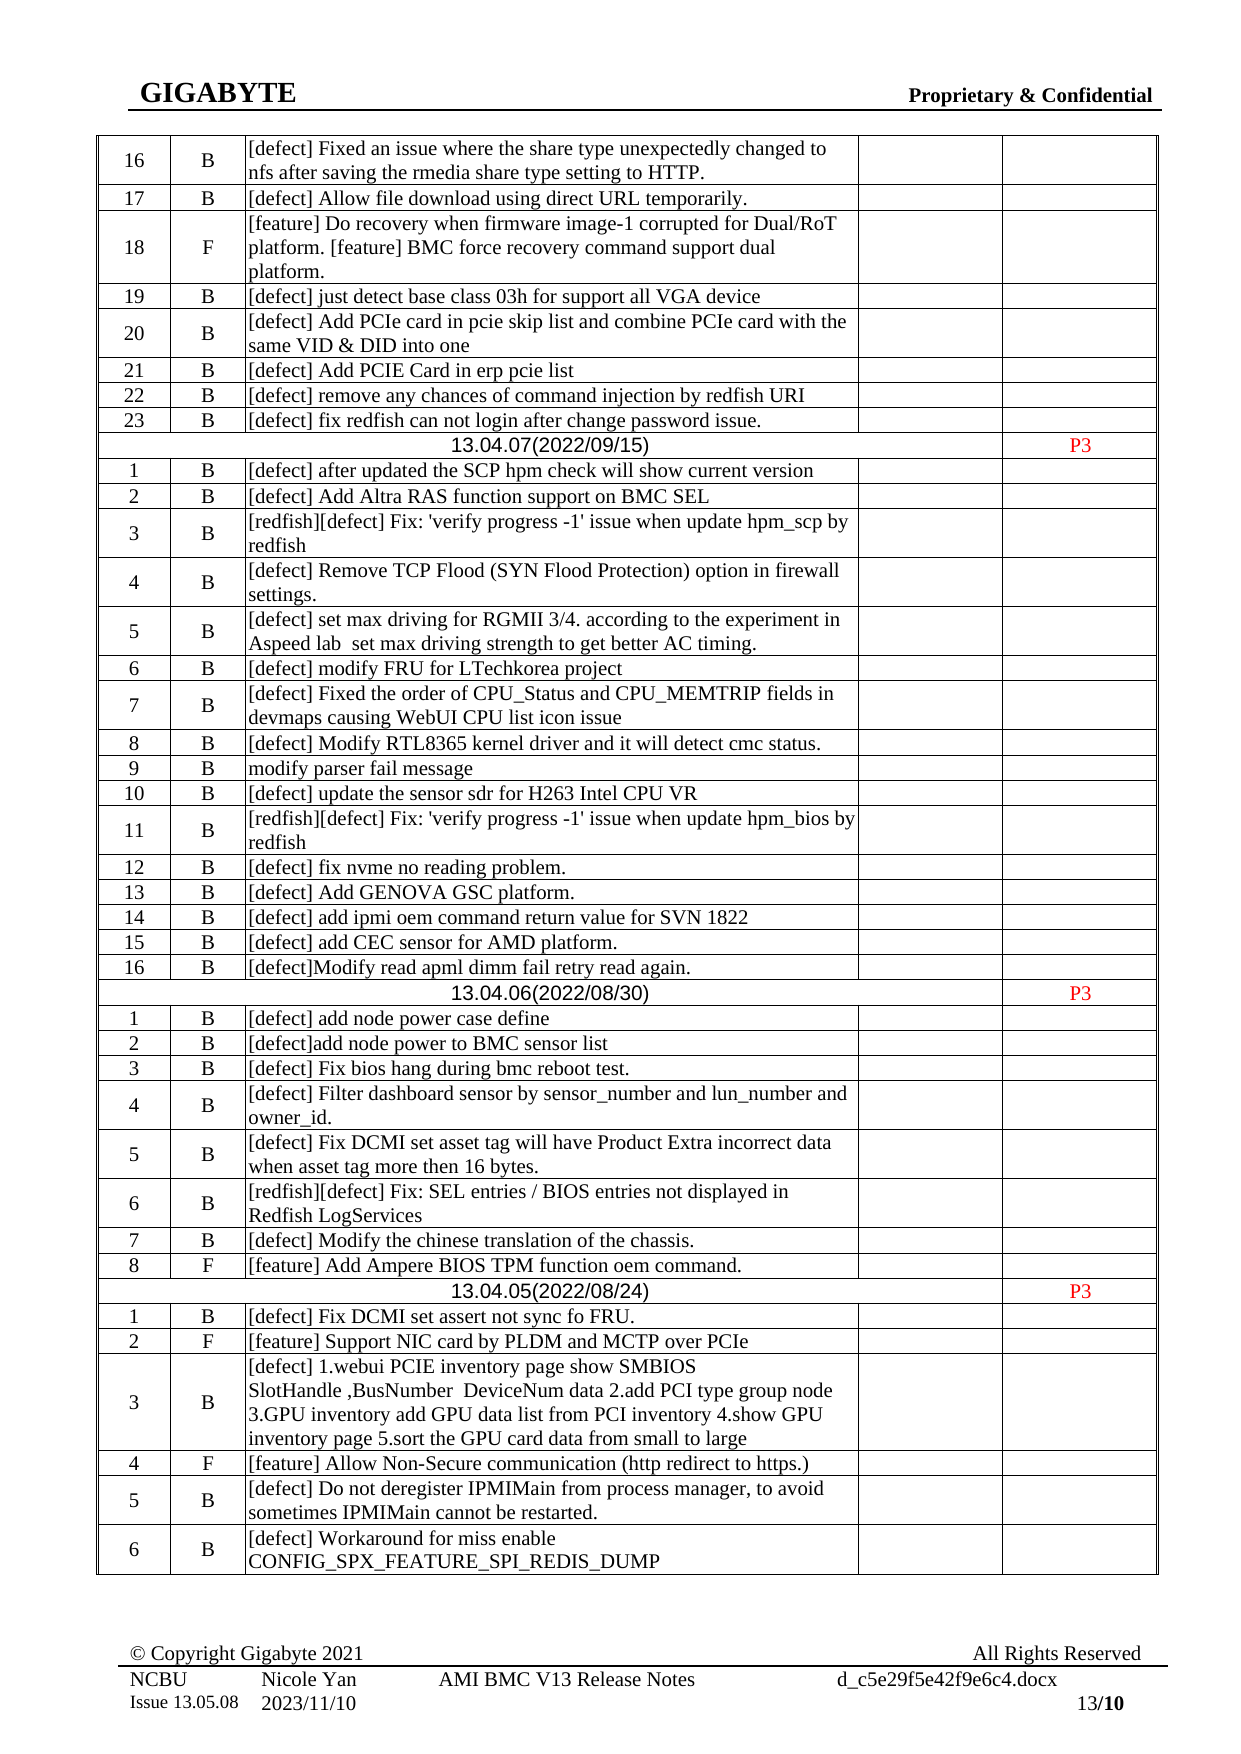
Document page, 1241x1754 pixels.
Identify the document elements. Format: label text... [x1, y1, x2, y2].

table_cell B [171, 756, 245, 779]
table_cell [859, 309, 1002, 357]
table_cell [859, 484, 1002, 508]
table_cell 2 [99, 484, 170, 508]
table_cell B [171, 1476, 245, 1524]
table_cell B [171, 484, 245, 508]
table_cell [1003, 383, 1156, 407]
table_cell [1003, 1228, 1156, 1252]
table_cell [defect] Do not deregister IPMIMain from process manager, to avoid sometimes IPMIMain cannot be restarted. [246, 1476, 858, 1524]
table_cell B [171, 1525, 245, 1573]
table_cell [defect] modify FRU for LTechkorea project [246, 656, 858, 680]
table_cell 19 [99, 284, 170, 308]
table_cell 4 [99, 558, 170, 606]
table_cell P3 [1003, 980, 1156, 1004]
table_cell 16 [99, 955, 170, 979]
table_cell [defect] Workaround for miss enable CONFIG_SPX_FEATURE_SPI_REDIS_DUMP [246, 1525, 858, 1573]
table_cell B [171, 383, 245, 407]
table_cell [redfish][defect] Fix: 'verify progress -1' issue when update hpm_scp by redfish [246, 509, 858, 557]
table_cell 1 [99, 459, 170, 482]
table_cell B [171, 185, 245, 209]
table_cell 1 [99, 1304, 170, 1328]
table_cell 6 [99, 656, 170, 680]
table_cell 5 [99, 1130, 170, 1178]
table_cell [1003, 681, 1156, 729]
table_cell F [171, 1451, 245, 1475]
table_cell [defect]Modify read apml dimm fail retry read again. [246, 955, 858, 979]
table_cell [1003, 756, 1156, 779]
table_cell 10 [99, 781, 170, 805]
table_cell B [171, 558, 245, 606]
table_cell 13.04.07(2022/09/15) [99, 433, 1002, 457]
table_cell B [171, 509, 245, 557]
table_cell [859, 383, 1002, 407]
table_cell P3 [1003, 433, 1156, 457]
table_cell [859, 756, 1002, 779]
table_cell 6 [99, 1525, 170, 1573]
table_cell [859, 1130, 1002, 1178]
table_cell 2 [99, 1329, 170, 1353]
table_cell [1003, 1031, 1156, 1055]
table_cell modify parser fail message [246, 756, 858, 779]
table_cell [859, 358, 1002, 382]
table_cell 23 [99, 408, 170, 432]
table_cell [859, 905, 1002, 929]
table_cell [defect] update the sensor sdr for H263 Intel CPU VR [246, 781, 858, 805]
table_cell [859, 408, 1002, 432]
table_cell [1003, 284, 1156, 308]
table_cell [859, 1179, 1002, 1227]
table_cell B [171, 855, 245, 879]
table_cell B [171, 1081, 245, 1129]
table_cell F [171, 1254, 245, 1277]
table_cell B [171, 607, 245, 655]
table_cell 14 [99, 905, 170, 929]
table_cell [defect] add node power case define [246, 1006, 858, 1029]
table_cell [1003, 1179, 1156, 1227]
table_cell [859, 211, 1002, 283]
table_cell 11 [99, 806, 170, 854]
table_cell [1003, 806, 1156, 854]
table_cell [859, 607, 1002, 655]
table_cell [defect] fix nvme no reading problem. [246, 855, 858, 879]
table_cell 6 [99, 1179, 170, 1227]
table_cell [defect] Modify RTL8365 kernel driver and it will detect cmc status. [246, 730, 858, 754]
table_cell 13.04.06(2022/08/30) [99, 980, 1002, 1004]
table_cell [redfish][defect] Fix: SEL entries / BIOS entries not displayed in Redfish LogServices [246, 1179, 858, 1227]
table_cell [defect] Remove TCP Flood (SYN Flood Protection) option in firewall settings. [246, 558, 858, 606]
table_cell [defect] just detect base class 03h for support all VGA device [246, 284, 858, 308]
table_cell [859, 1254, 1002, 1277]
table_cell [859, 1525, 1002, 1573]
table_cell 8 [99, 1254, 170, 1277]
table_cell [1003, 1329, 1156, 1353]
table_cell B [171, 730, 245, 754]
table_cell [defect] Add PCIe card in pcie skip list and combine PCIe card with the same VID & DID into one [246, 309, 858, 357]
table_cell [859, 558, 1002, 606]
table_cell B [171, 806, 245, 854]
table_cell [defect] Add GENOVA GSC platform. [246, 880, 858, 904]
table_cell 15 [99, 930, 170, 954]
table_cell [859, 781, 1002, 805]
table_cell [859, 656, 1002, 680]
table_cell [1003, 309, 1156, 357]
table_cell B [171, 408, 245, 432]
table_cell [859, 1329, 1002, 1353]
table_cell F [171, 211, 245, 283]
table_cell [1003, 781, 1156, 805]
table_cell [1003, 955, 1156, 979]
table_cell [1003, 930, 1156, 954]
table_cell [859, 1006, 1002, 1029]
table_cell [859, 1354, 1002, 1450]
table_cell [1003, 1476, 1156, 1524]
table_cell [defect] Add Altra RAS function support on BMC SEL [246, 484, 858, 508]
table_cell [1003, 459, 1156, 482]
table_cell [defect] Fixed the order of CPU_Status and CPU_MEMTRIP fields in devmaps causing WebUI CPU list icon issue [246, 681, 858, 729]
table_cell [1003, 408, 1156, 432]
table_cell 5 [99, 1476, 170, 1524]
table_cell [1003, 136, 1156, 184]
table_cell [feature] Allow Non-Secure communication (http redirect to https.) [246, 1451, 858, 1475]
table_cell 8 [99, 730, 170, 754]
table_cell [1003, 880, 1156, 904]
table_cell P3 [1003, 1279, 1156, 1303]
table_cell [defect] add CEC sensor for AMD platform. [246, 930, 858, 954]
table_cell B [171, 1006, 245, 1029]
table_cell [859, 136, 1002, 184]
table_cell [859, 855, 1002, 879]
table_cell [859, 509, 1002, 557]
table_cell [1003, 1525, 1156, 1573]
table_cell [859, 806, 1002, 854]
table_cell [859, 1056, 1002, 1080]
table_cell 3 [99, 509, 170, 557]
table_cell B [171, 358, 245, 382]
table_cell [1003, 484, 1156, 508]
table_cell [1003, 1354, 1156, 1450]
table_cell [defect] Allow file download using direct URL temporarily. [246, 185, 858, 209]
table_cell [1003, 1006, 1156, 1029]
table_cell F [171, 1329, 245, 1353]
table_cell [859, 1451, 1002, 1475]
table_cell [1003, 509, 1156, 557]
table_cell 1 [99, 1006, 170, 1029]
table_cell [859, 1304, 1002, 1328]
table_cell 13 [99, 880, 170, 904]
table_cell 9 [99, 756, 170, 779]
table_cell B [171, 930, 245, 954]
table_cell [1003, 558, 1156, 606]
table_cell 21 [99, 358, 170, 382]
table_cell B [171, 955, 245, 979]
table_cell [859, 880, 1002, 904]
table_cell [defect] Add PCIE Card in erp pcie list [246, 358, 858, 382]
table_cell 4 [99, 1081, 170, 1129]
table_cell B [171, 459, 245, 482]
table_cell [1003, 358, 1156, 382]
table_cell B [171, 880, 245, 904]
table_cell 18 [99, 211, 170, 283]
table_cell 2 [99, 1031, 170, 1055]
table_cell [1003, 730, 1156, 754]
table_cell [1003, 656, 1156, 680]
table_cell [defect] Modify the chinese translation of the chassis. [246, 1228, 858, 1252]
table_cell [1003, 1451, 1156, 1475]
table_cell B [171, 905, 245, 929]
table_cell [defect] Fixed an issue where the share type unexpectedly changed to nfs after saving the rmedia share type setting to HTTP. [246, 136, 858, 184]
table_cell [1003, 1081, 1156, 1129]
table_cell [859, 955, 1002, 979]
table_cell [defect]add node power to BMC sensor list [246, 1031, 858, 1055]
table_cell B [171, 284, 245, 308]
table_cell [defect] set max driving for RGMII 3/4. according to the experiment in Aspeed lab set max driving strength to get better AC timing. [246, 607, 858, 655]
table_cell [859, 930, 1002, 954]
table_cell B [171, 1304, 245, 1328]
table_cell [defect] Fix DCMI set asset tag will have Product Extra incorrect data when asset tag more then 16 bytes. [246, 1130, 858, 1178]
table_cell [defect] after updated the SCP hpm check will show current version [246, 459, 858, 482]
table_cell 17 [99, 185, 170, 209]
table_cell 5 [99, 607, 170, 655]
table_cell 3 [99, 1354, 170, 1450]
table_cell B [171, 1031, 245, 1055]
table_cell [1003, 1254, 1156, 1277]
table_cell [defect] Fix bios hang during bmc reboot test. [246, 1056, 858, 1080]
table_cell [defect] fix redfish can not login after change password issue. [246, 408, 858, 432]
table_cell [859, 1081, 1002, 1129]
table_cell [feature] Support NIC card by PLDM and MCTP over PCIe [246, 1329, 858, 1353]
table_cell [1003, 1304, 1156, 1328]
table_cell 12 [99, 855, 170, 879]
table_cell B [171, 681, 245, 729]
table_cell [859, 1476, 1002, 1524]
table_cell [defect] add ipmi oem command return value for SVN 1822 [246, 905, 858, 929]
table_cell B [171, 309, 245, 357]
table_cell [1003, 211, 1156, 283]
table_cell [feature] Add Ampere BIOS TPM function oem command. [246, 1254, 858, 1277]
table_cell [859, 459, 1002, 482]
table_cell [859, 284, 1002, 308]
table_cell B [171, 1354, 245, 1450]
table_cell [1003, 855, 1156, 879]
table_cell B [171, 1056, 245, 1080]
table_cell B [171, 1179, 245, 1227]
table_cell [859, 730, 1002, 754]
table_cell [redfish][defect] Fix: 'verify progress -1' issue when update hpm_bios by redfish [246, 806, 858, 854]
table_cell [859, 1228, 1002, 1252]
table_cell B [171, 136, 245, 184]
table_cell 4 [99, 1451, 170, 1475]
table_cell [1003, 1056, 1156, 1080]
table_cell [859, 185, 1002, 209]
table_cell 3 [99, 1056, 170, 1080]
table_cell B [171, 781, 245, 805]
table_cell [defect] Fix DCMI set assert not sync fo FRU. [246, 1304, 858, 1328]
table_cell [defect] Filter dashboard sensor by sensor_number and lun_number and owner_id. [246, 1081, 858, 1129]
table_cell 7 [99, 1228, 170, 1252]
table_cell [1003, 185, 1156, 209]
table_cell B [171, 1130, 245, 1178]
table_cell 22 [99, 383, 170, 407]
table_cell [1003, 607, 1156, 655]
table_cell 20 [99, 309, 170, 357]
table_cell 13.04.05(2022/08/24) [99, 1279, 1002, 1303]
table_cell [defect] 1.webui PCIE inventory page show SMBIOS SlotHandle ,BusNumber DeviceNum data 2.add PCI type group node 3.GPU inventory add GPU data list from PCI inventory 4.show GPU inventory page 5.sort the GPU card data from small to large [246, 1354, 858, 1450]
table_cell [feature] Do recovery when firmware image-1 corrupted for Dual/RoT platform. [feature] BMC force recovery command support dual platform. [246, 211, 858, 283]
table_cell [859, 681, 1002, 729]
table_cell [1003, 1130, 1156, 1178]
table_cell B [171, 656, 245, 680]
table_cell [defect] remove any chances of command injection by redfish URI [246, 383, 858, 407]
table_cell [859, 1031, 1002, 1055]
table_cell 7 [99, 681, 170, 729]
table_cell B [171, 1228, 245, 1252]
table_cell 16 [99, 136, 170, 184]
table_cell [1003, 905, 1156, 929]
